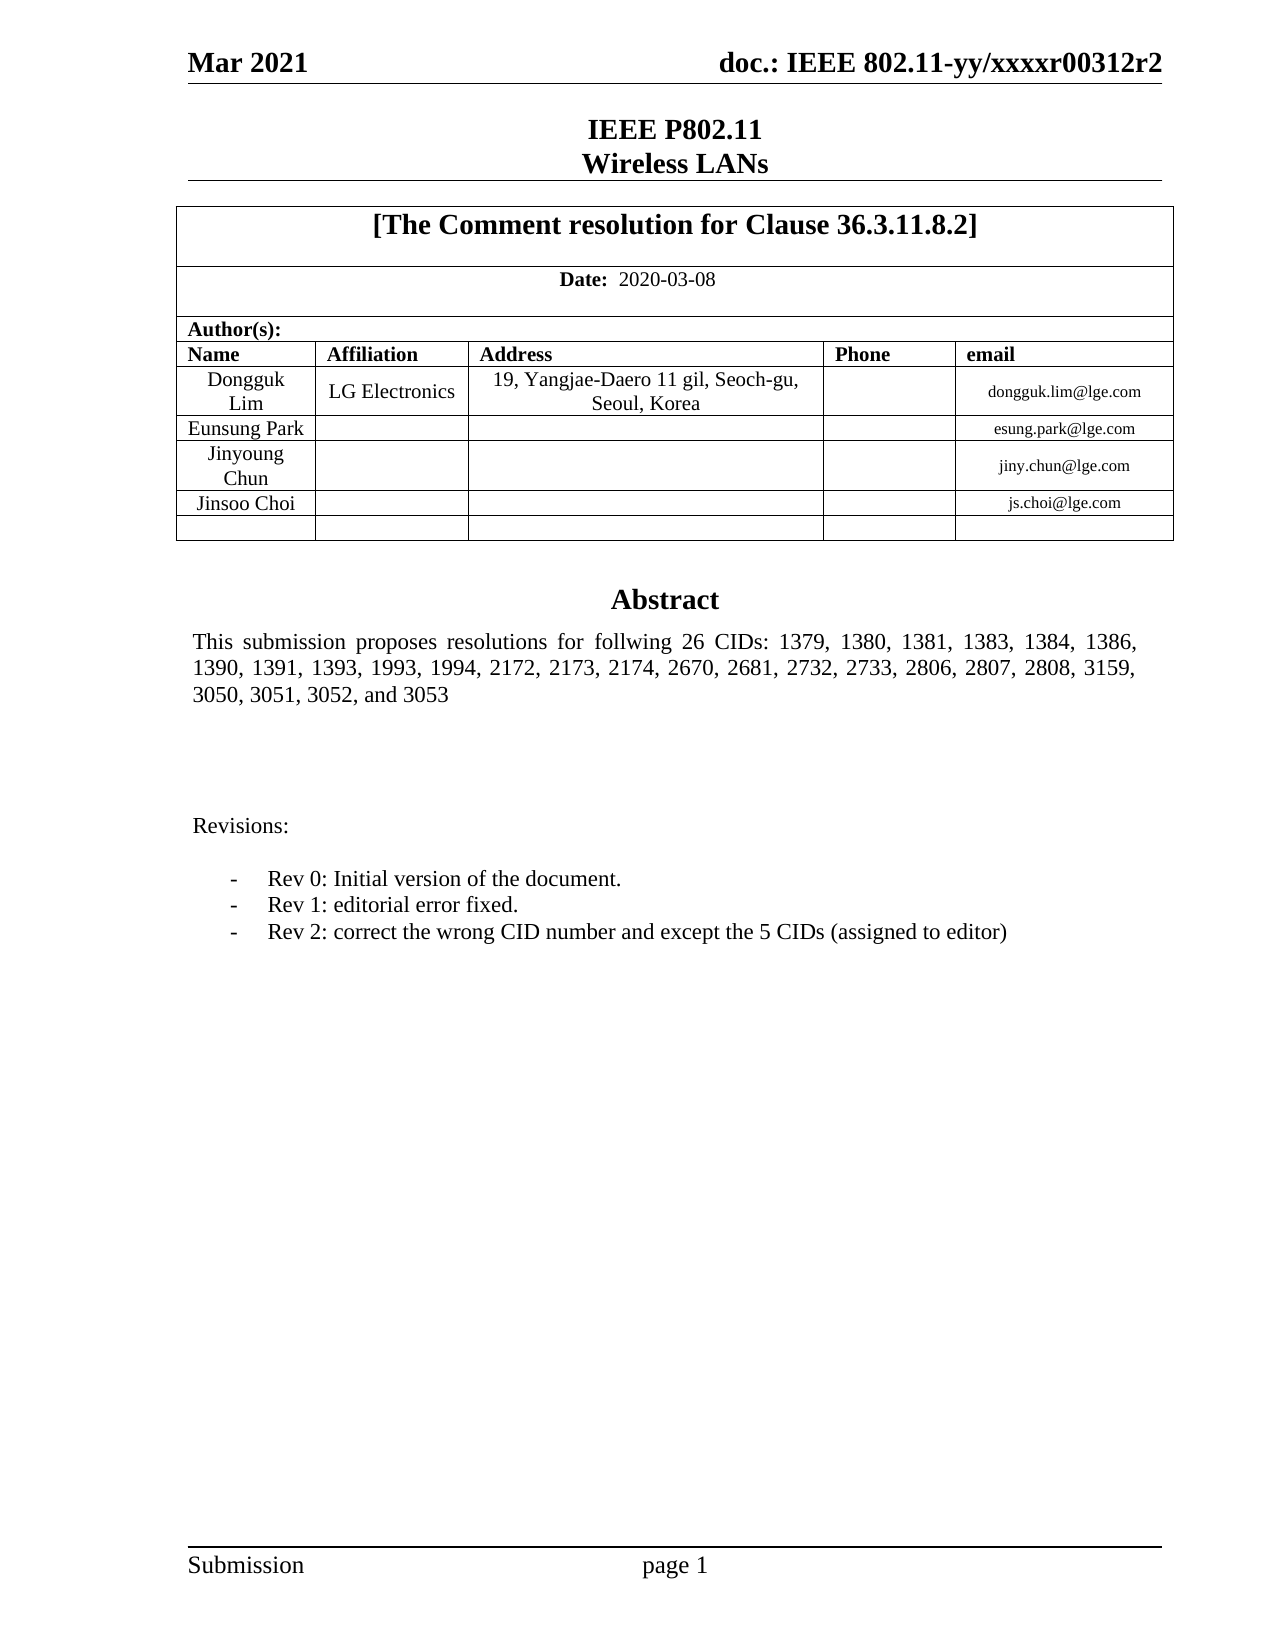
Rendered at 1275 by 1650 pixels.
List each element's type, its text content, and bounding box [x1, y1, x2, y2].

table_cell [469, 516, 823, 540]
table_cell Dongguk Lim [177, 367, 315, 415]
table_cell [469, 416, 823, 440]
table_cell [824, 416, 955, 440]
table_cell [316, 416, 468, 440]
table_cell Phone [824, 342, 955, 366]
table_cell [316, 491, 468, 514]
table_cell [824, 367, 955, 415]
table_cell Jinsoo Choi [177, 491, 315, 514]
table_cell [177, 516, 315, 540]
table_cell Jinyoung Chun [177, 441, 315, 489]
table_cell LG Electronics [316, 367, 468, 415]
table_cell 19, Yangjae-Daero 11 gil, Seoch-gu, Seoul, Korea [469, 367, 823, 415]
table_cell [469, 441, 823, 489]
table_cell Author(s): [177, 317, 1173, 341]
table_cell [956, 516, 1173, 540]
table_cell email [956, 342, 1173, 366]
table_cell Name [177, 342, 315, 366]
table_cell [824, 516, 955, 540]
table_cell esung.park@lge.com [956, 416, 1173, 440]
table_cell Eunsung Park [177, 416, 315, 440]
table_cell [824, 491, 955, 514]
table_cell jiny.chun@lge.com [956, 441, 1173, 489]
table_cell js.choi@lge.com [956, 491, 1173, 514]
table_cell Affiliation [316, 342, 468, 366]
table_header [The Comment resolution for Clause 36.3.11.8.2] [177, 207, 1173, 266]
table_cell [316, 441, 468, 489]
table_cell dongguk.lim@lge.com [956, 367, 1173, 415]
table_cell [316, 516, 468, 540]
table_cell Date: 2020-03-08 [177, 267, 1173, 316]
table_cell Address [469, 342, 823, 366]
table_cell [824, 441, 955, 489]
table_cell [469, 491, 823, 514]
text IEEE P802.11 Wireless LANs [187, 112, 1162, 181]
